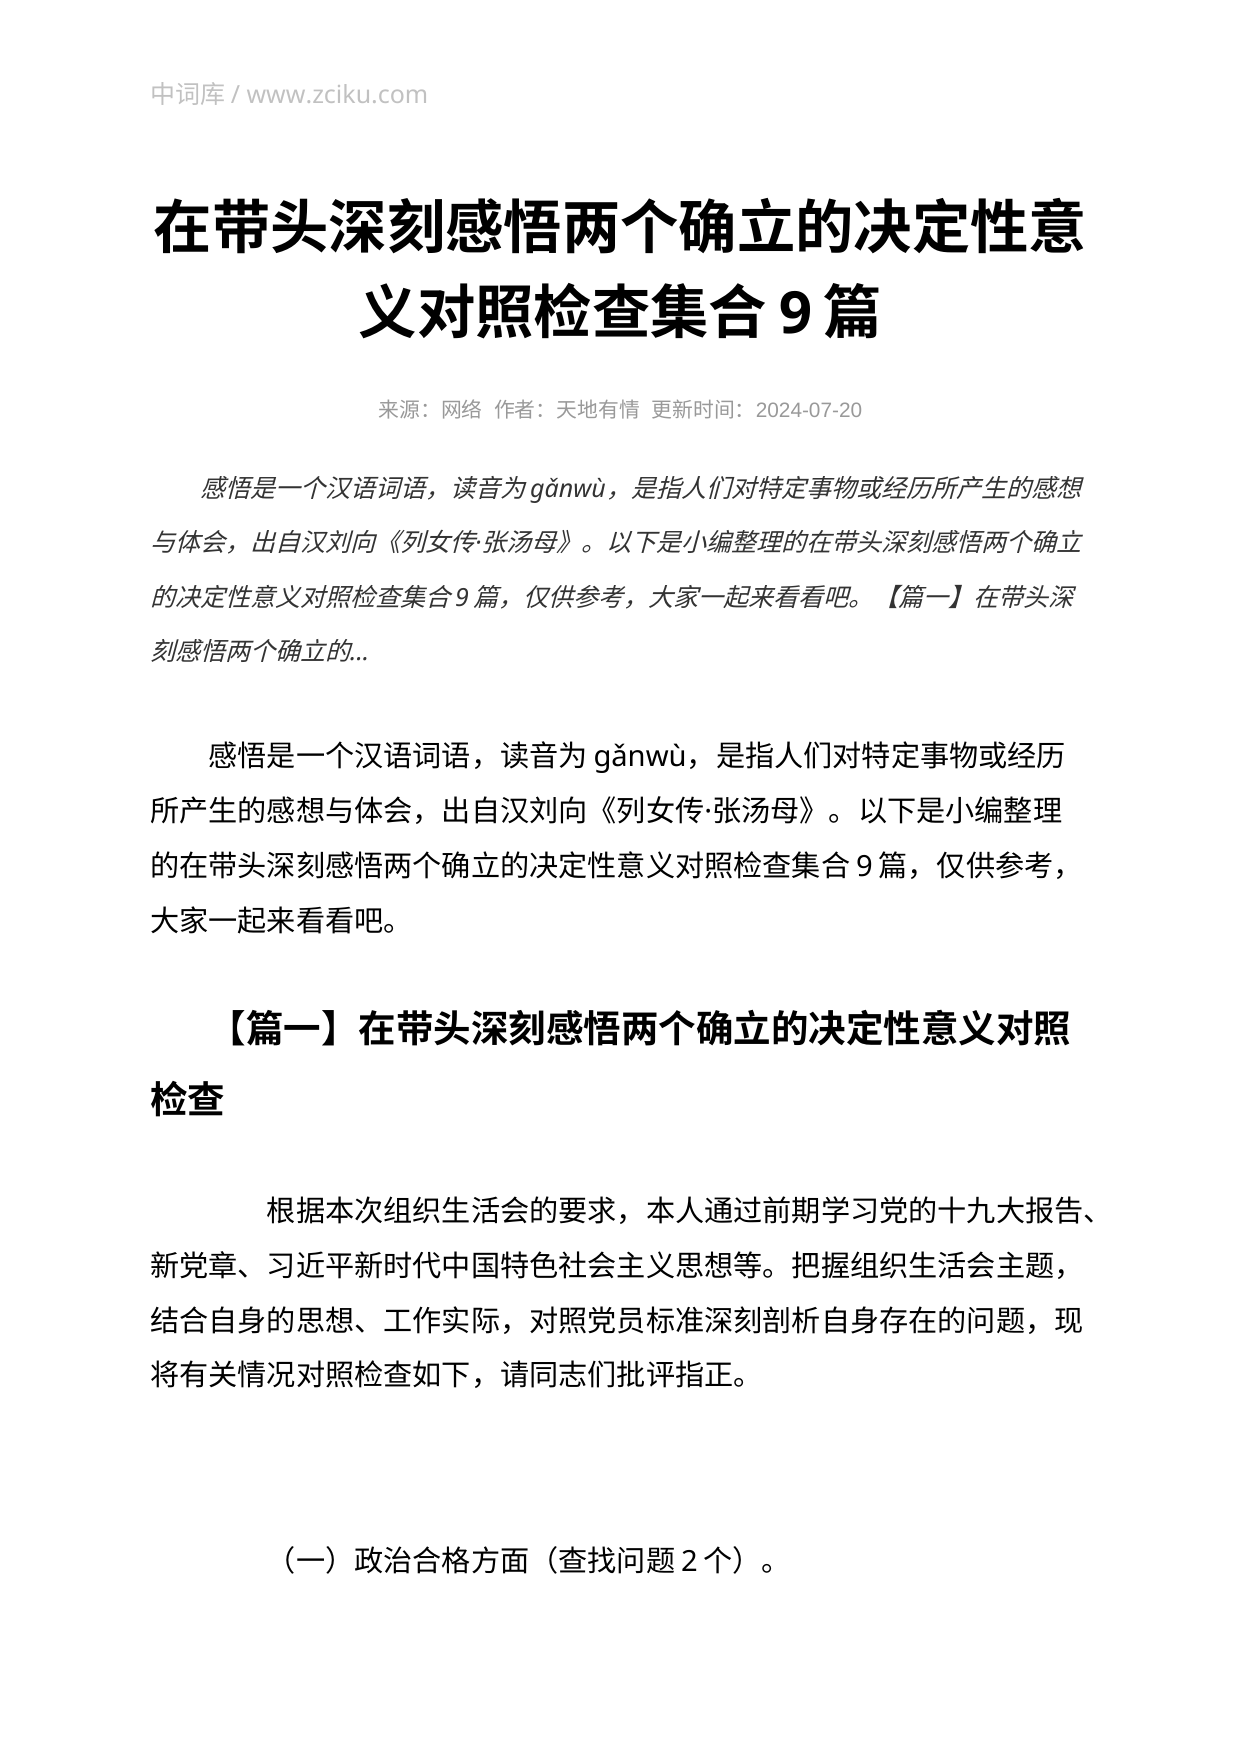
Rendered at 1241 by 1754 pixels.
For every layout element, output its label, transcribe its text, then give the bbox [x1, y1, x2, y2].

text 感悟是一个汉语词语，读音为gǎnwù，是指人们对特定事物或经历所产生的感想与体会，出自汉刘向《列女传·张汤母》。以下是小编整理的在带头深刻感悟两个确立的决定性意义对照检查集合9篇，仅供参考，大家一起来看看吧。 [150, 733, 1090, 940]
subtitle 在带头深刻感悟两个确立的决定性意义对照检查集合9篇 [150, 181, 1090, 351]
text 来源：网络 作者：天地有情 更新时间：2024-07-20 [150, 397, 1090, 421]
text 【篇一】在带头深刻感悟两个确立的决定性意义对照检查 [150, 999, 1090, 1124]
text （一）政治合格方面（查找问题2个）。 [150, 1538, 1090, 1580]
text 根据本次组织生活会的要求，本人通过前期学习党的十九大报告、新党章、习近平新时代中国特色社会主义思想等。把握组织生活会主题，结合自身的思想、工作实际，对照党员标准深刻剖析自身存在的问题，现将有关情况对照检查如下，请同志们批评指正。 [150, 1187, 1090, 1394]
text 感悟是一个汉语词语，读音为gǎnwù，是指人们对特定事物或经历所产生的感想与体会，出自汉刘向《列女传·张汤母》。以下是小编整理的在带头深刻感悟两个确立的决定性意义对照检查集合9篇，仅供参考，大家一起来看看吧。【篇一】在带头深刻感悟两个确立的... [150, 468, 1090, 668]
